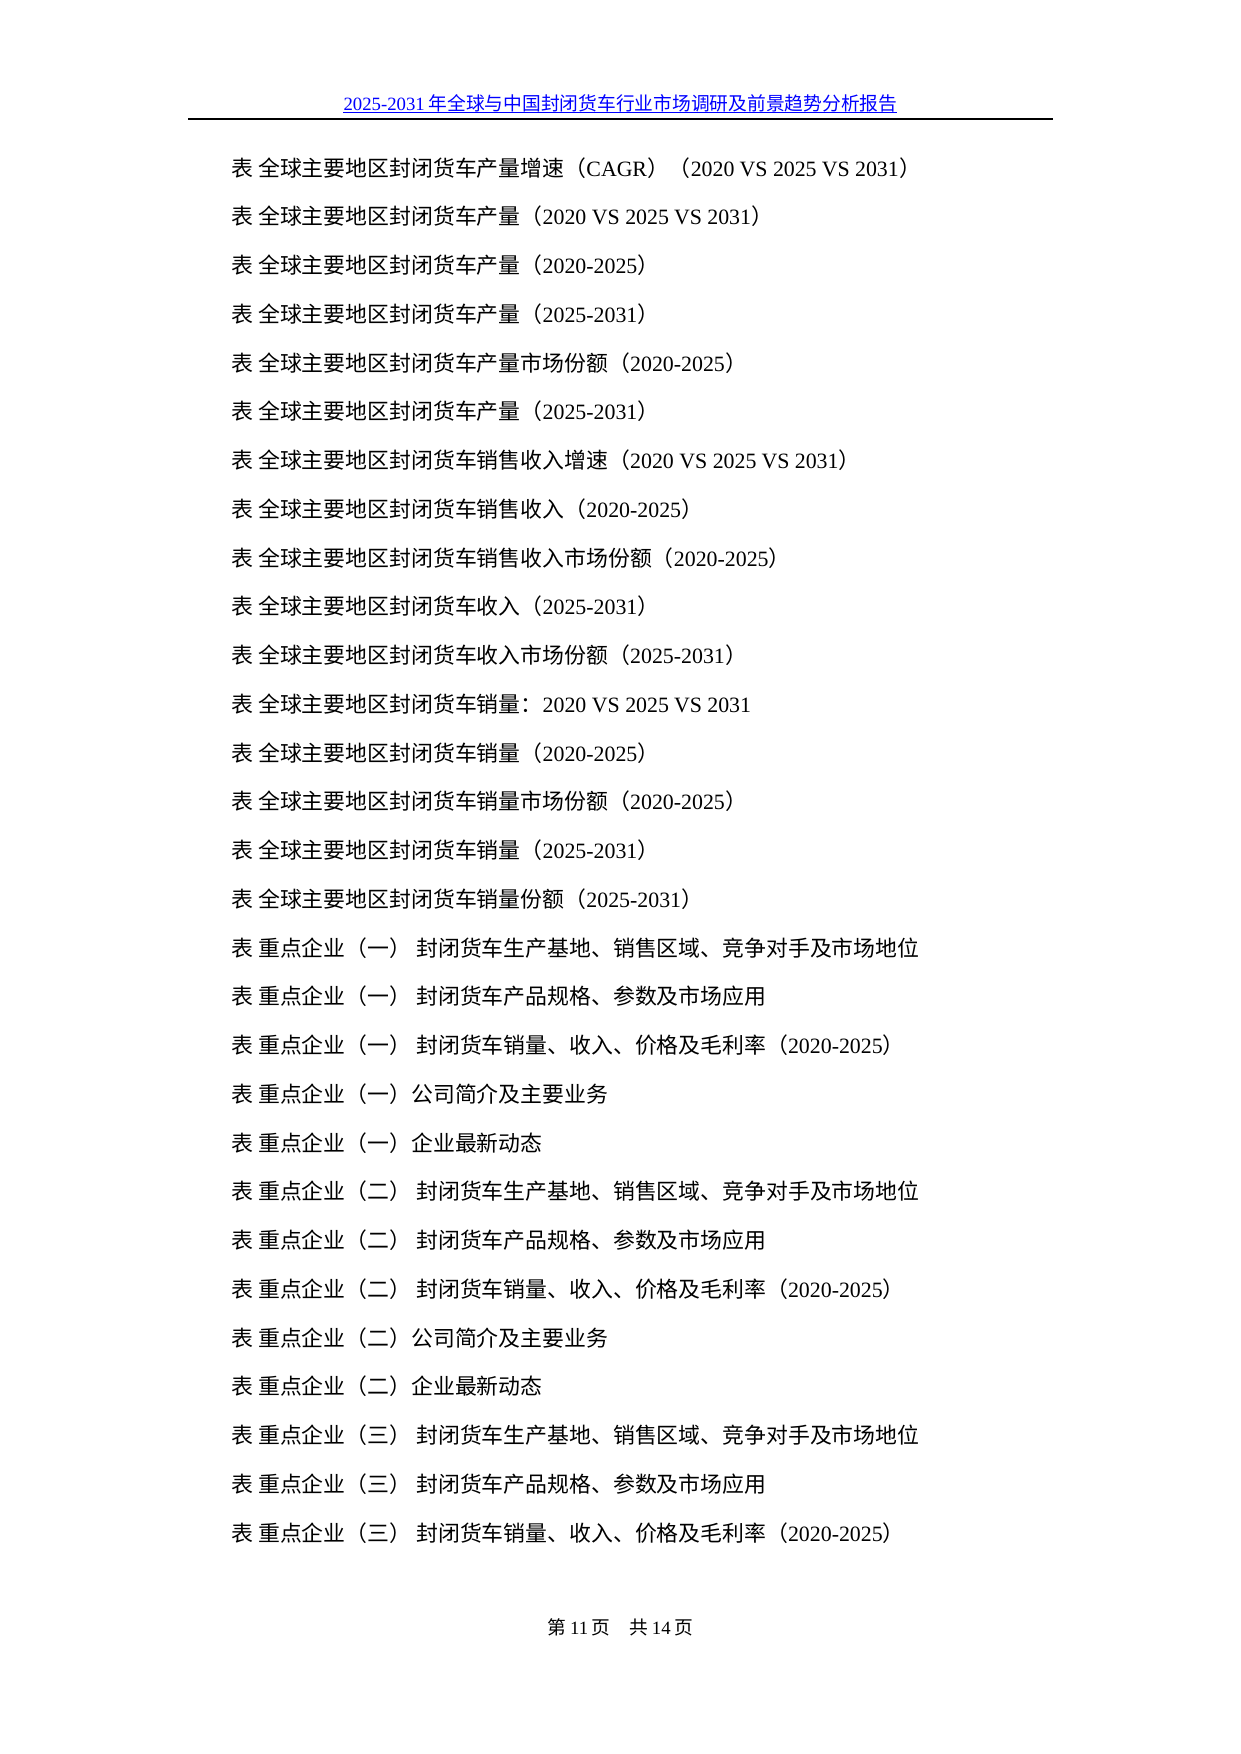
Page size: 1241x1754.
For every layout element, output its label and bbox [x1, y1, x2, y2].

text [187, 150, 1053, 1548]
